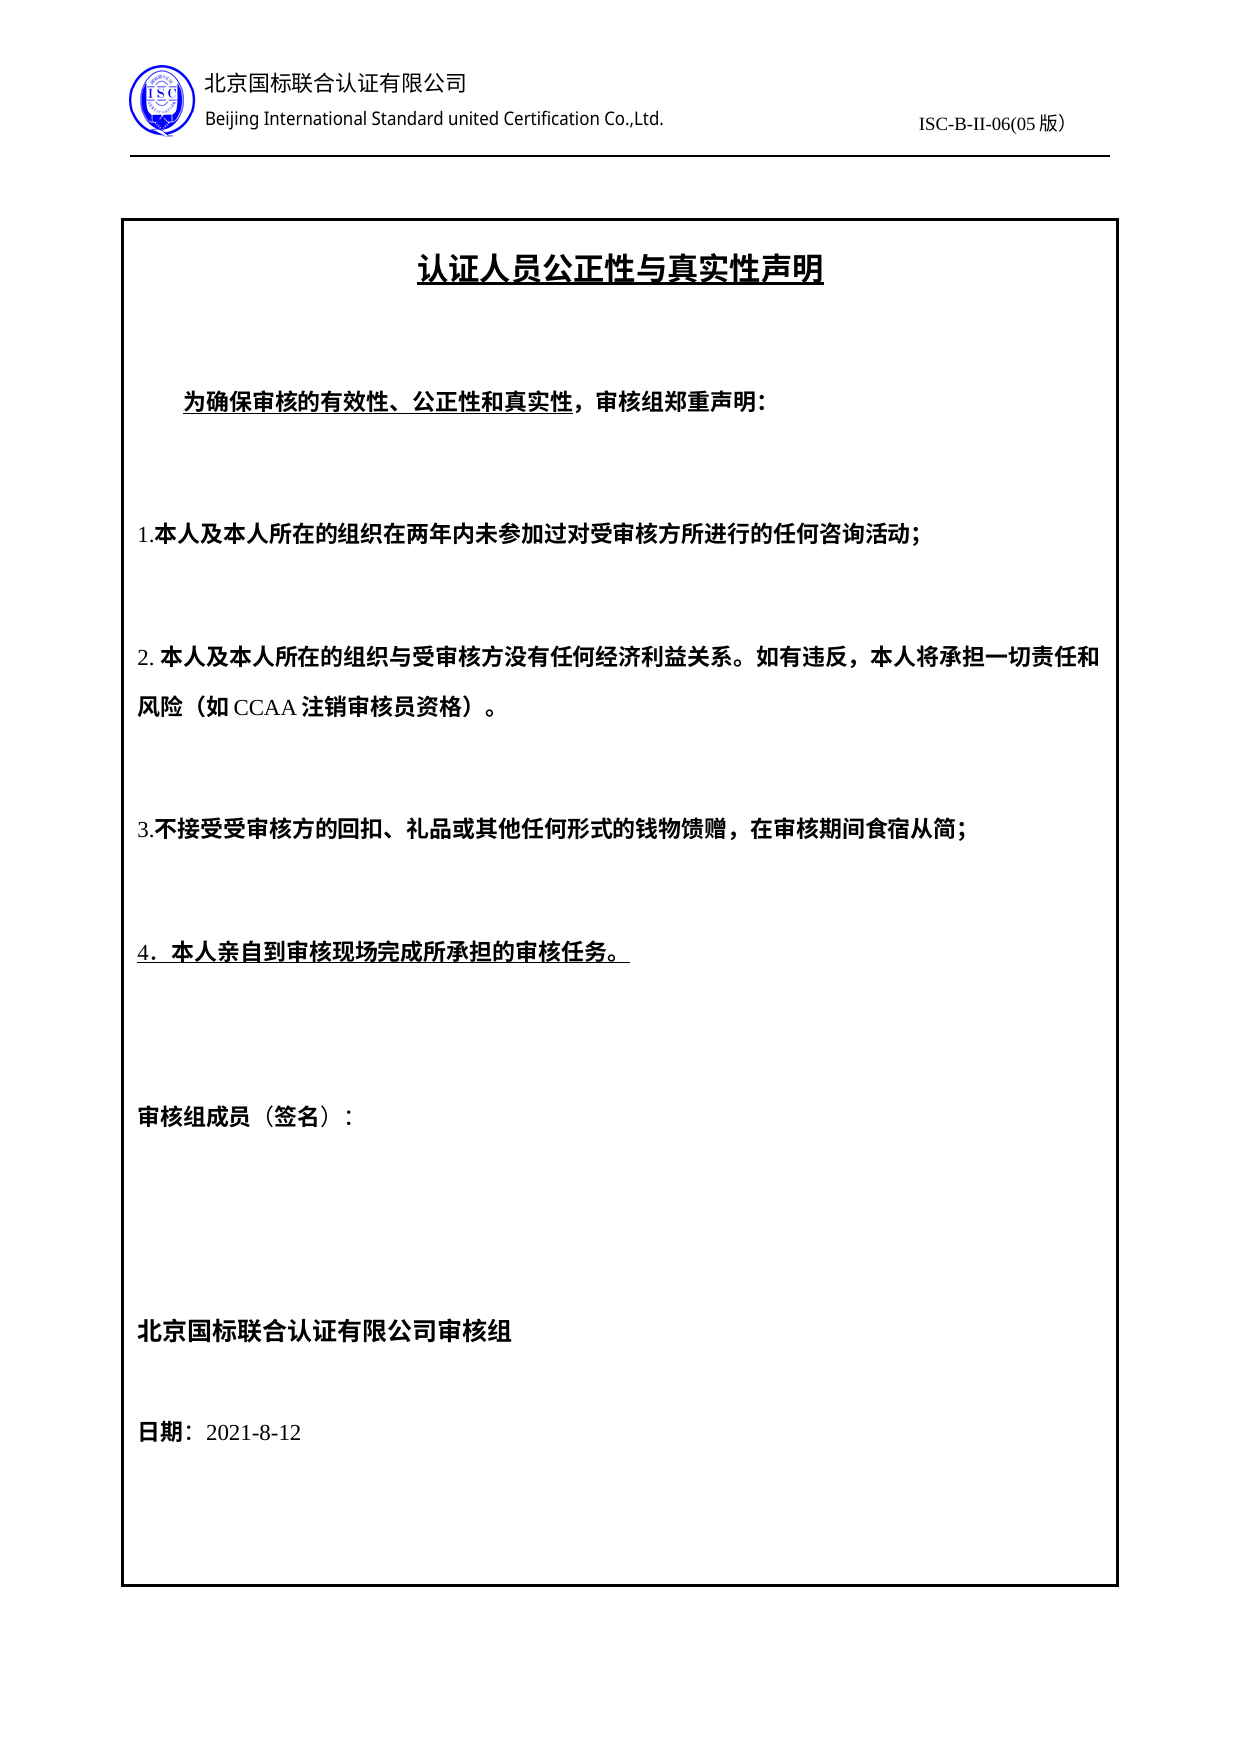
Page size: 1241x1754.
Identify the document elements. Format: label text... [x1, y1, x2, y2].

table_header 认证人员公正性与真实性声明 为确保审核的有效性、公正性和真实性，审核组郑重声明： 1.本人及本人所在的组织在两年内未参加过对受审核方所进行的任何咨询活动； 2. 本人及本人所在的组织与受审核方没有任何经济利益关系。如有违反，本人将承担一切责任和风险（如CCAA注销审核员资格）。 3.不接受受审核方的回扣、礼品或其他任何形式的钱物馈赠，在审核期间食宿从简； 4．本人亲自到审核现场完成所承担的审核任务。 审核组成员（签名）： 北京国标联合认证有限公司审核组 日期：2021-8-12 [124, 221, 1116, 1583]
picture [129, 65, 198, 137]
